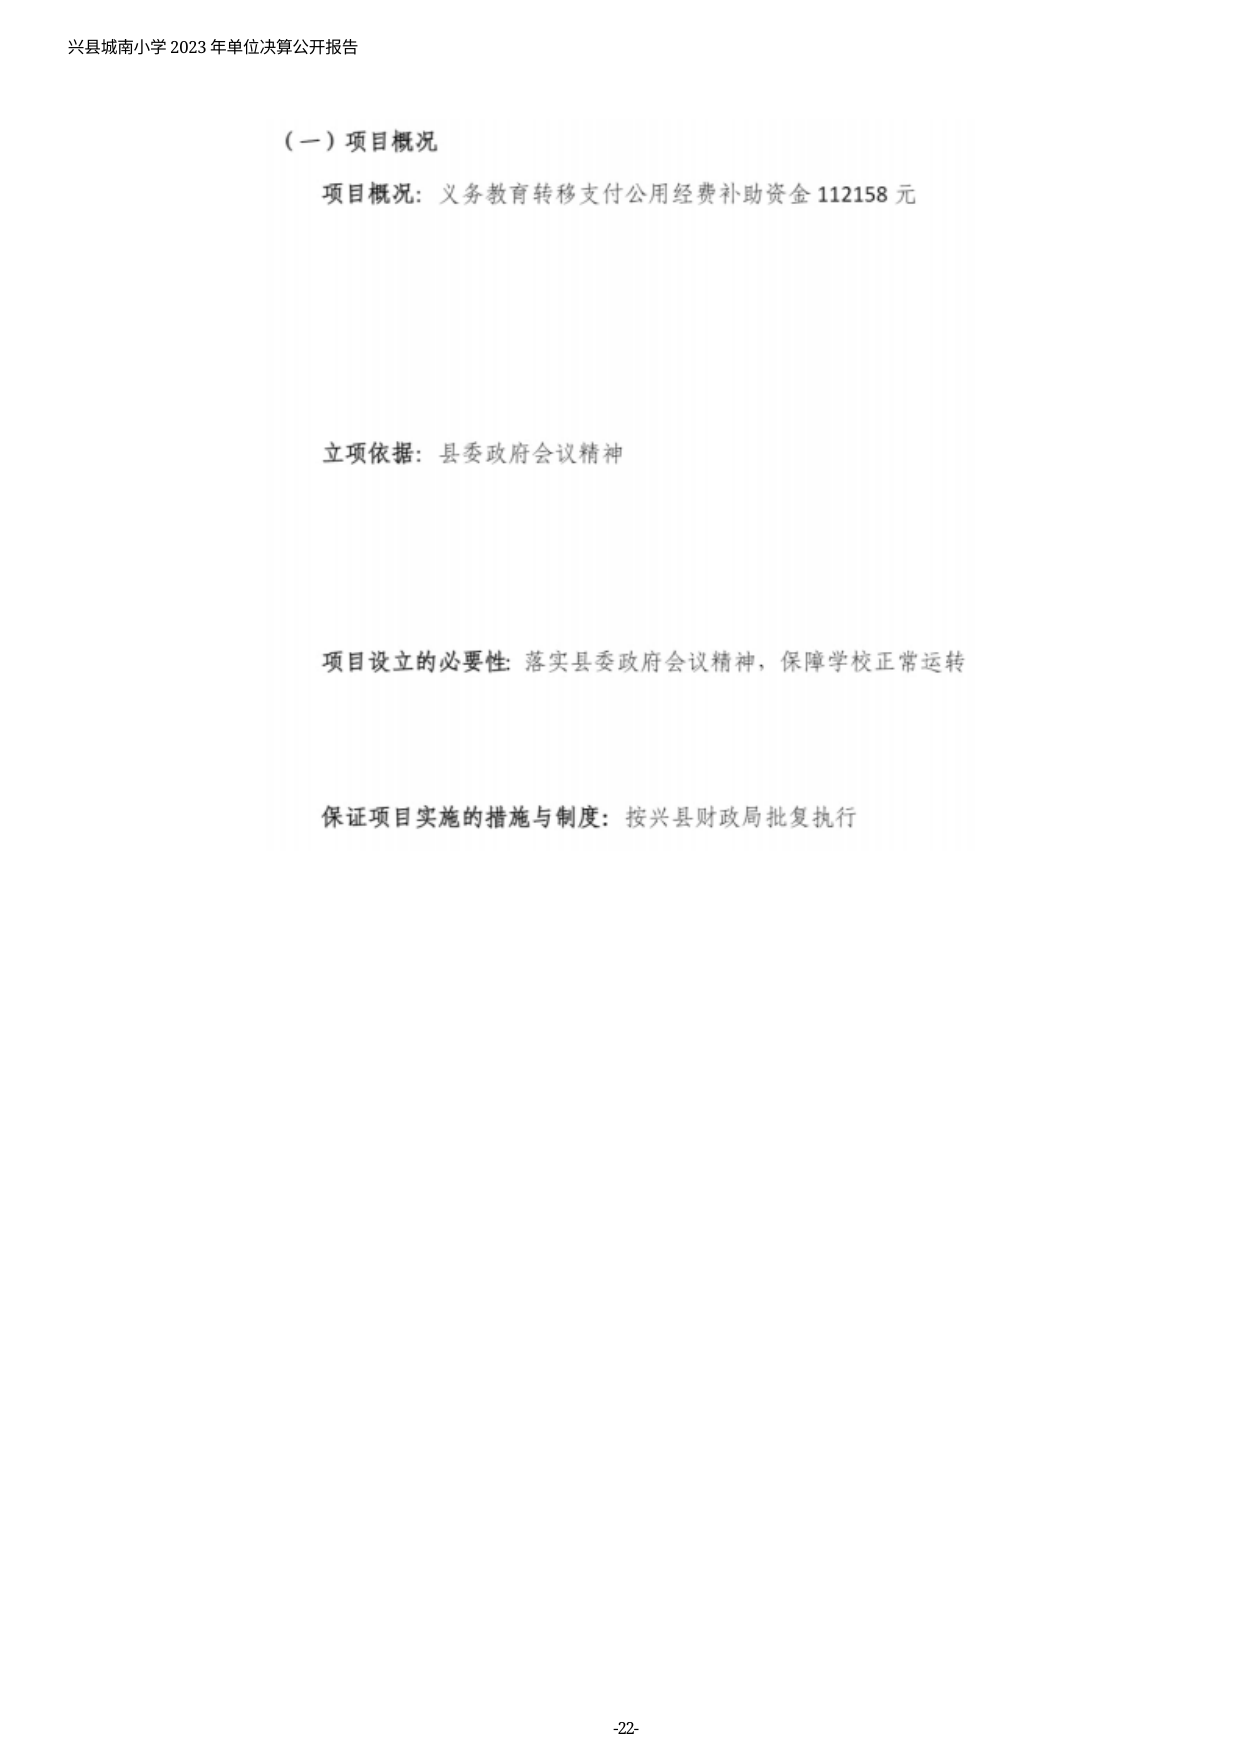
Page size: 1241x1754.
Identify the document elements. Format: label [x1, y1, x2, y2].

picture [261, 119, 981, 851]
